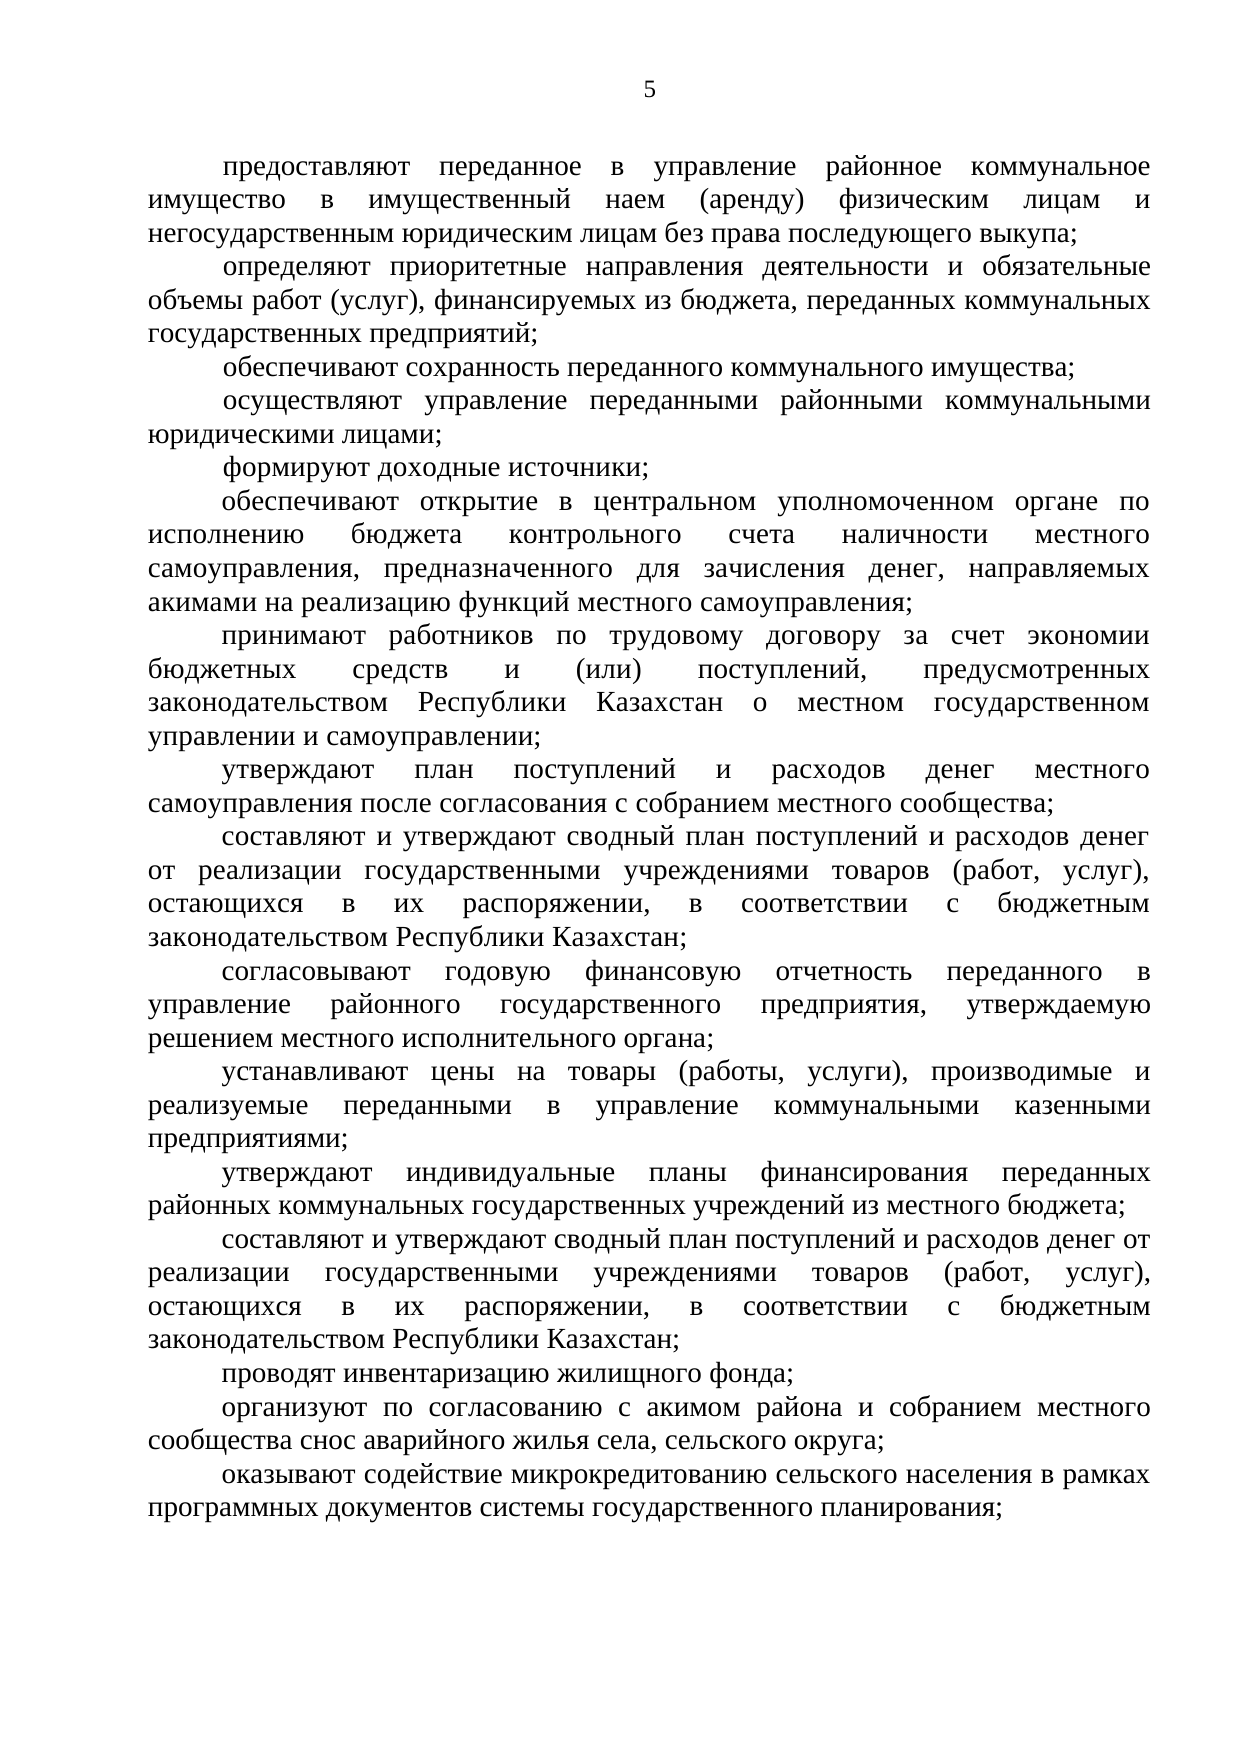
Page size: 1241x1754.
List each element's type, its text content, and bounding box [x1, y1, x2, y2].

text проводят инвентаризацию жилищного фонда; [148, 1355, 1152, 1389]
text организуют по согласованию с акимом района и собранием местного сообщества снос аварийного жилья села, сельского округа; [148, 1389, 1152, 1456]
text определяют приоритетные направления деятельности и обязательные объемы работ (услуг), финансируемых из бюджета, переданных коммунальных государственных предприятий; [148, 248, 1152, 349]
text осуществляют управление переданными районными коммунальными юридическими лицами; [148, 382, 1152, 449]
text составляют и утверждают сводный план поступлений и расходов денег от реализации государственными учреждениями товаров (работ, услуг), остающихся в их распоряжении, в соответствии с бюджетным законодательством Республики Казахстан; [148, 1221, 1152, 1355]
text формируют доходные источники; [148, 449, 1152, 483]
text обеспечивают открытие в центральном уполномоченном органе по исполнению бюджета контрольного счета наличности местного самоуправления, предназначенного для зачисления денег, направляемых акимами на реализацию функций местного самоуправления; [148, 483, 1152, 617]
text утверждают план поступлений и расходов денег местного самоуправления после согласования с собранием местного сообщества; [148, 751, 1152, 818]
text обеспечивают сохранность переданного коммунального имущества; [148, 349, 1152, 382]
text утверждают индивидуальные планы финансирования переданных районных коммунальных государственных учреждений из местного бюджета; [148, 1154, 1152, 1221]
text согласовывают годовую финансовую отчетность переданного в управление районного государственного предприятия, утверждаемую решением местного исполнительного органа; [148, 953, 1152, 1053]
text составляют и утверждают сводный план поступлений и расходов денег от реализации государственными учреждениями товаров (работ, услуг), остающихся в их распоряжении, в соответствии с бюджетным законодательством Республики Казахстан; [148, 818, 1152, 953]
text устанавливают цены на товары (работы, услуги), производимые и реализуемые переданными в управление коммунальными казенными предприятиями; [148, 1053, 1152, 1154]
text оказывают содействие микрокредитованию сельского населения в рамках программных документов системы государственного планирования; [148, 1456, 1152, 1523]
text предоставляют переданное в управление районное коммунальное имущество в имущественный наем (аренду) физическим лицам и негосударственным юридическим лицам без права последующего выкупа; [148, 148, 1152, 248]
text принимают работников по трудовому договору за счет экономии бюджетных средств и (или) поступлений, предусмотренных законодательством Республики Казахстан о местном государственном управлении и самоуправлении; [148, 617, 1152, 751]
